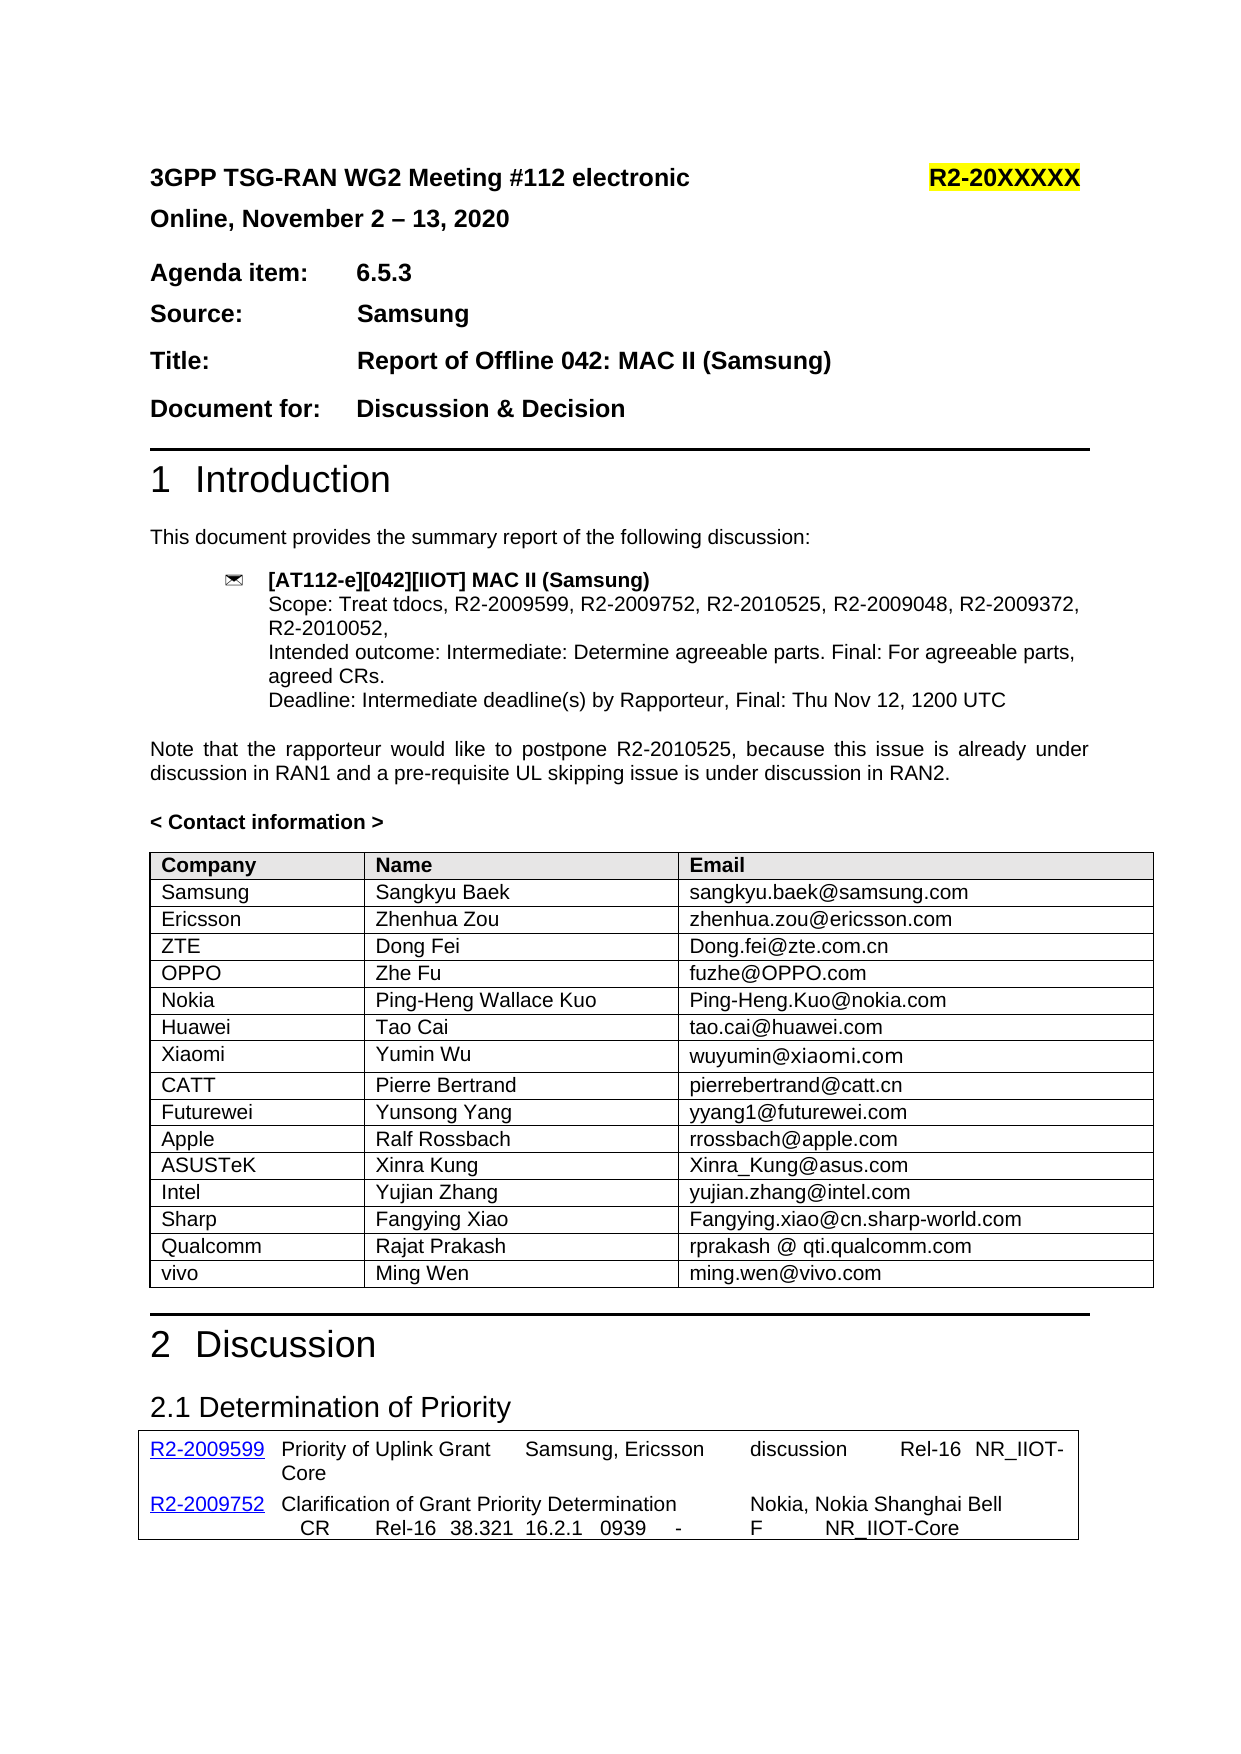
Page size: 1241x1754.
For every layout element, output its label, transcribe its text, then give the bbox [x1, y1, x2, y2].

table_cell Futurewei [151, 1100, 364, 1125]
table_header R2-2009599 Priority of Uplink Grant Samsung, Ericsson discussion Rel-16 NR_IIOT-Core R2-2009752 Clarification of Grant Priority Determination Nokia, Nokia Shanghai Bell CR Rel-16 38.321 16.2.1 0939 - F NR_IIOT-Core [139, 1431, 1078, 1539]
table_cell Yujian Zhang [365, 1180, 678, 1206]
table_cell Qualcomm [151, 1234, 364, 1260]
table_cell Zhe Fu [365, 961, 678, 987]
table_cell vivo [151, 1261, 364, 1287]
table_cell Ralf Rossbach [365, 1126, 678, 1152]
table_cell wuyumin@xiaomi.com [679, 1041, 1153, 1072]
table_cell Nokia [151, 988, 364, 1013]
table_cell rrossbach@apple.com [679, 1126, 1153, 1152]
text Intended outcome: Intermediate: Determine agreeable parts. Final: For agreeable parts, agreed CRs. [224, 640, 1090, 688]
table_cell ASUSTeK [151, 1153, 364, 1179]
table_cell CATT [151, 1073, 364, 1098]
table_header Email [679, 853, 1153, 879]
text Scope: Treat tdocs, R2-2009599, R2-2009752, R2-2010525, R2-2009048, R2-2009372, R2-2010052, [224, 592, 1090, 640]
text Agenda item: 6.5.3 [150, 257, 1090, 286]
table_cell Dong.fei@zte.com.cn [679, 934, 1153, 960]
table_cell Zhenhua Zou [365, 907, 678, 933]
table_cell Apple [151, 1126, 364, 1152]
table_cell Yumin Wu [365, 1041, 678, 1072]
table_cell Pierre Bertrand [365, 1073, 678, 1098]
table_cell Huawei [151, 1015, 364, 1040]
table_cell rprakash @ qti.qualcomm.com [679, 1234, 1153, 1260]
text [AT112-e][042][IIOT] MAC II (Samsung) [224, 568, 1090, 592]
table_cell Ping-Heng Wallace Kuo [365, 988, 678, 1013]
table_cell Sangkyu Baek [365, 880, 678, 906]
table_cell yyang1@futurewei.com [679, 1100, 1153, 1125]
table_cell Sharp [151, 1207, 364, 1233]
table_cell Xiaomi [151, 1041, 364, 1072]
table_cell Samsung [151, 880, 364, 906]
text 3GPP TSG-RAN WG2 Meeting #112 electronic R2-20XXXXX [150, 162, 1090, 191]
table_header Name [365, 853, 678, 879]
text Online, November 2 – 13, 2020 [150, 204, 1090, 232]
table_cell Ming Wen [365, 1261, 678, 1287]
table_cell fuzhe@OPPO.com [679, 961, 1153, 987]
text Deadline: Intermediate deadline(s) by Rapporteur, Final: Thu Nov 12, 1200 UTC [224, 688, 1090, 712]
subtitle Introduction [150, 451, 1090, 500]
table_cell ming.wen@vivo.com [679, 1261, 1153, 1287]
text Source: Samsung [150, 299, 1090, 327]
table_cell Tao Cai [365, 1015, 678, 1040]
text < Contact information > [150, 809, 1090, 833]
table_cell Xinra Kung [365, 1153, 678, 1179]
table_cell zhenhua.zou@ericsson.com [679, 907, 1153, 933]
table_cell Ericsson [151, 907, 364, 933]
table_cell Intel [151, 1180, 364, 1206]
table_cell Fangying.xiao@cn.sharp-world.com [679, 1207, 1153, 1233]
table_header Company [151, 853, 364, 879]
table_cell sangkyu.baek@samsung.com [679, 880, 1153, 906]
table_cell pierrebertrand@catt.cn [679, 1073, 1153, 1098]
text Document for: Discussion & Decision [150, 394, 1090, 422]
table_cell yujian.zhang@intel.com [679, 1180, 1153, 1206]
table_cell ZTE [151, 934, 364, 960]
table_cell Fangying Xiao [365, 1207, 678, 1233]
text Title: Report of Offline 042: MAC II (Samsung) [150, 346, 1090, 375]
table_cell Ping-Heng.Kuo@nokia.com [679, 988, 1153, 1013]
table_cell Yunsong Yang [365, 1100, 678, 1125]
table_cell OPPO [151, 961, 364, 987]
subtitle Discussion [150, 1316, 1090, 1365]
table_cell Dong Fei [365, 934, 678, 960]
table_cell tao.cai@huawei.com [679, 1015, 1153, 1040]
text This document provides the summary report of the following discussion: [150, 525, 1090, 549]
subtitle 2.1 Determination of Priority [150, 1390, 1090, 1424]
text Note that the rapporteur would like to postpone R2-2010525, because this issue is already under discussion in RAN1 and a pre-requisite UL skipping issue is under discussion in RAN2. [150, 737, 1090, 784]
table_cell Xinra_Kung@asus.com [679, 1153, 1153, 1179]
table_cell Rajat Prakash [365, 1234, 678, 1260]
